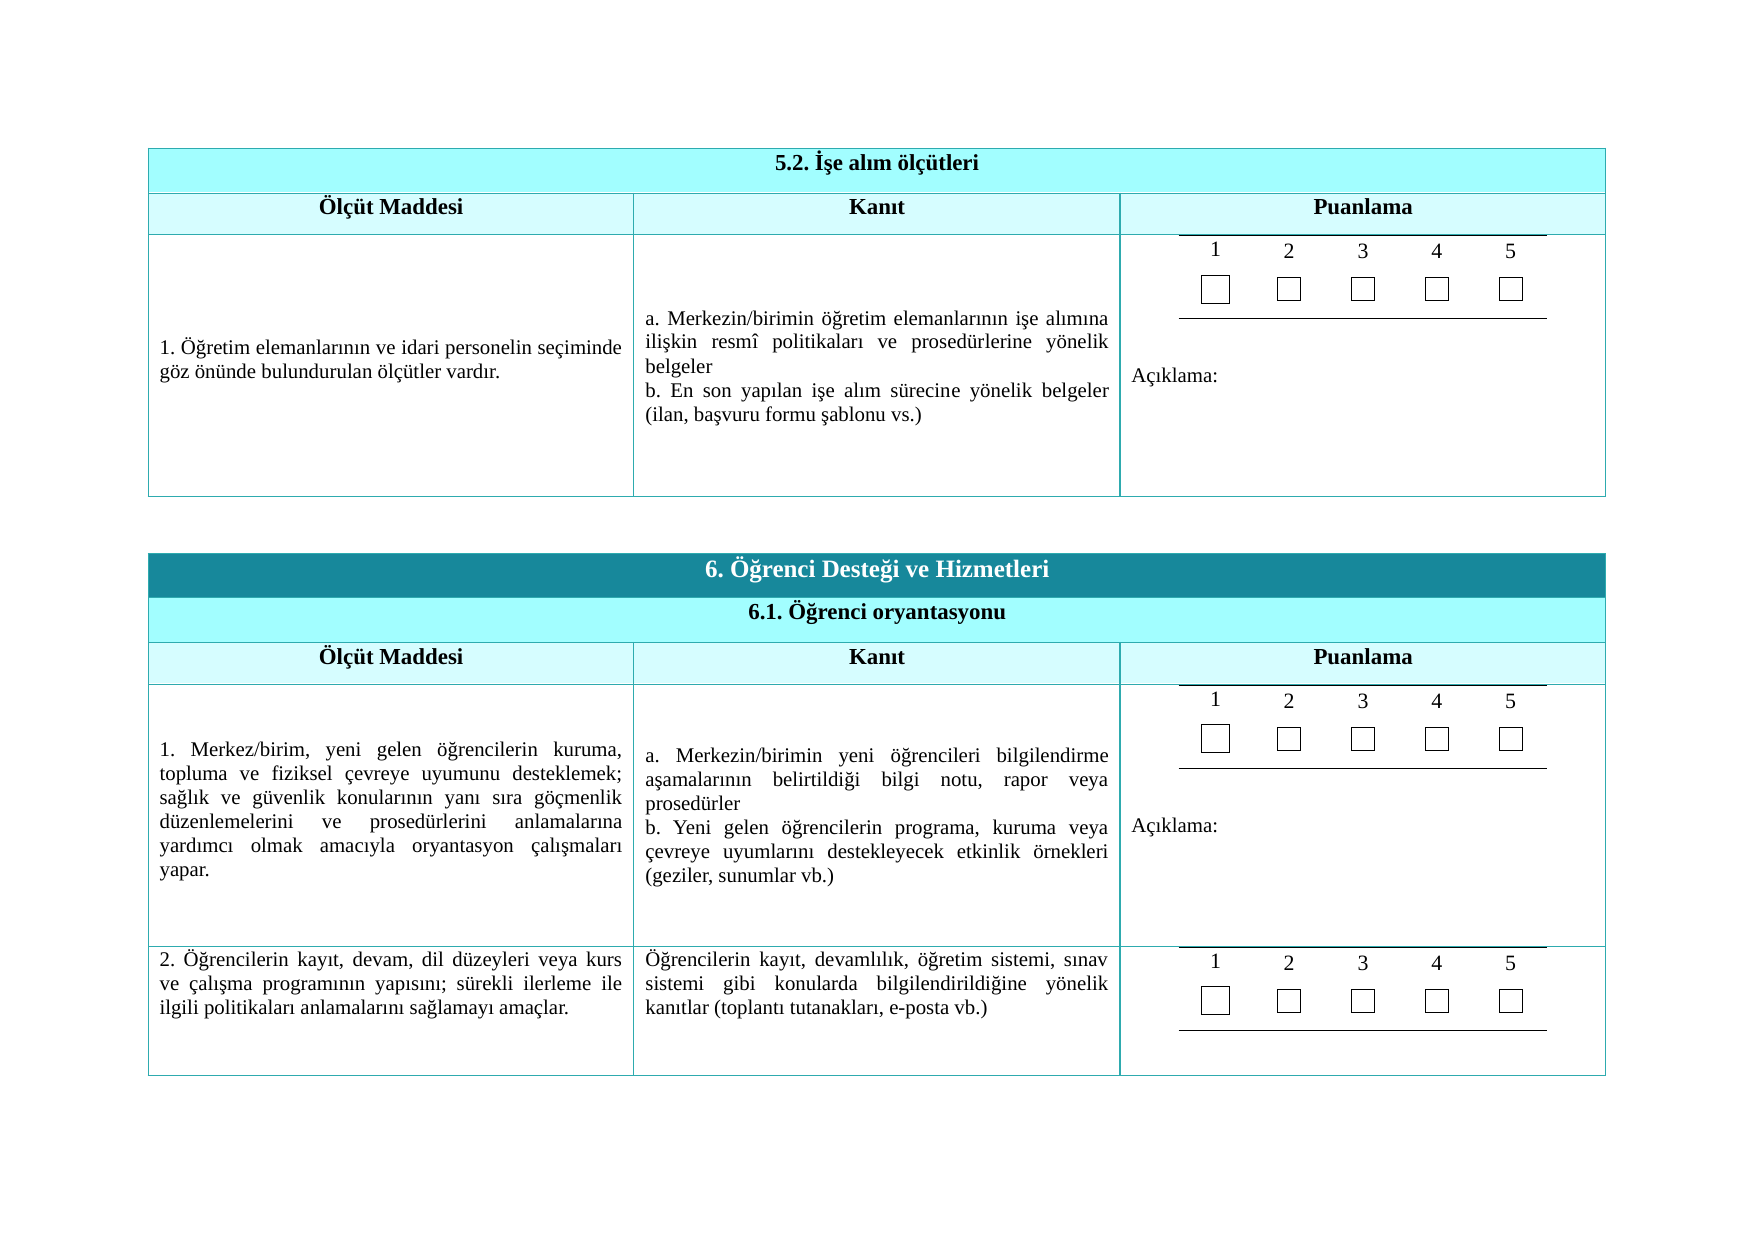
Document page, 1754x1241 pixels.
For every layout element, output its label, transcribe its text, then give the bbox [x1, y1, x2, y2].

table_cell a. Merkezin/birimin yeni öğrencileri bilgilendirme aşamalarının belirtildiği bilgi notu, rapor veya prosedürler b. Yeni gelen öğrencilerin programa, kuruma veya çevreye uyumlarını destekleyecek etkinlik örnekleri (geziler, sunumlar vb.) [634, 685, 1119, 946]
table_cell 1. Öğretim elemanlarının ve idari personelin seçiminde göz önünde bulundurulan ölçütler vardır. [149, 235, 633, 496]
table_header 6. Öğrenci Desteği ve Hizmetleri [149, 554, 1605, 597]
table_cell Ölçüt Maddesi [149, 194, 633, 234]
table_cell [149, 947, 633, 1075]
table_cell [634, 947, 1119, 1075]
table_cell 1. Merkez/birim, yeni gelen öğrencilerin kuruma, topluma ve fiziksel çevreye uyumunu desteklemek; sağlık ve güvenlik konularının yanı sıra göçmenlik düzenlemelerini ve prosedürlerini anlamalarına yardımcı olmak amacıyla oryantasyon çalışmaları yapar. [149, 685, 633, 946]
table_cell Ölçüt Maddesi [149, 643, 633, 683]
table_cell Açıklama: [1121, 947, 1605, 1075]
table_cell Kanıt [634, 194, 1119, 234]
table_cell 6.1. Öğrenci oryantasyonu [149, 598, 1605, 642]
table_cell Açıklama: [1121, 685, 1605, 946]
table_cell Puanlama [1121, 643, 1605, 683]
table_cell Kanıt [634, 643, 1119, 683]
table_cell Puanlama [1121, 194, 1605, 234]
table_cell a. Merkezin/birimin öğretim elemanlarının işe alımına ilişkin resmî politikaları ve prosedürlerine yönelik belgeler b. En son yapılan işe alım sürecine yönelik belgeler (ilan, başvuru formu şablonu vs.) [634, 235, 1119, 496]
table_cell Açıklama: [1121, 235, 1605, 496]
table_cell 5.2. İşe alım ölçütleri [149, 149, 1605, 192]
